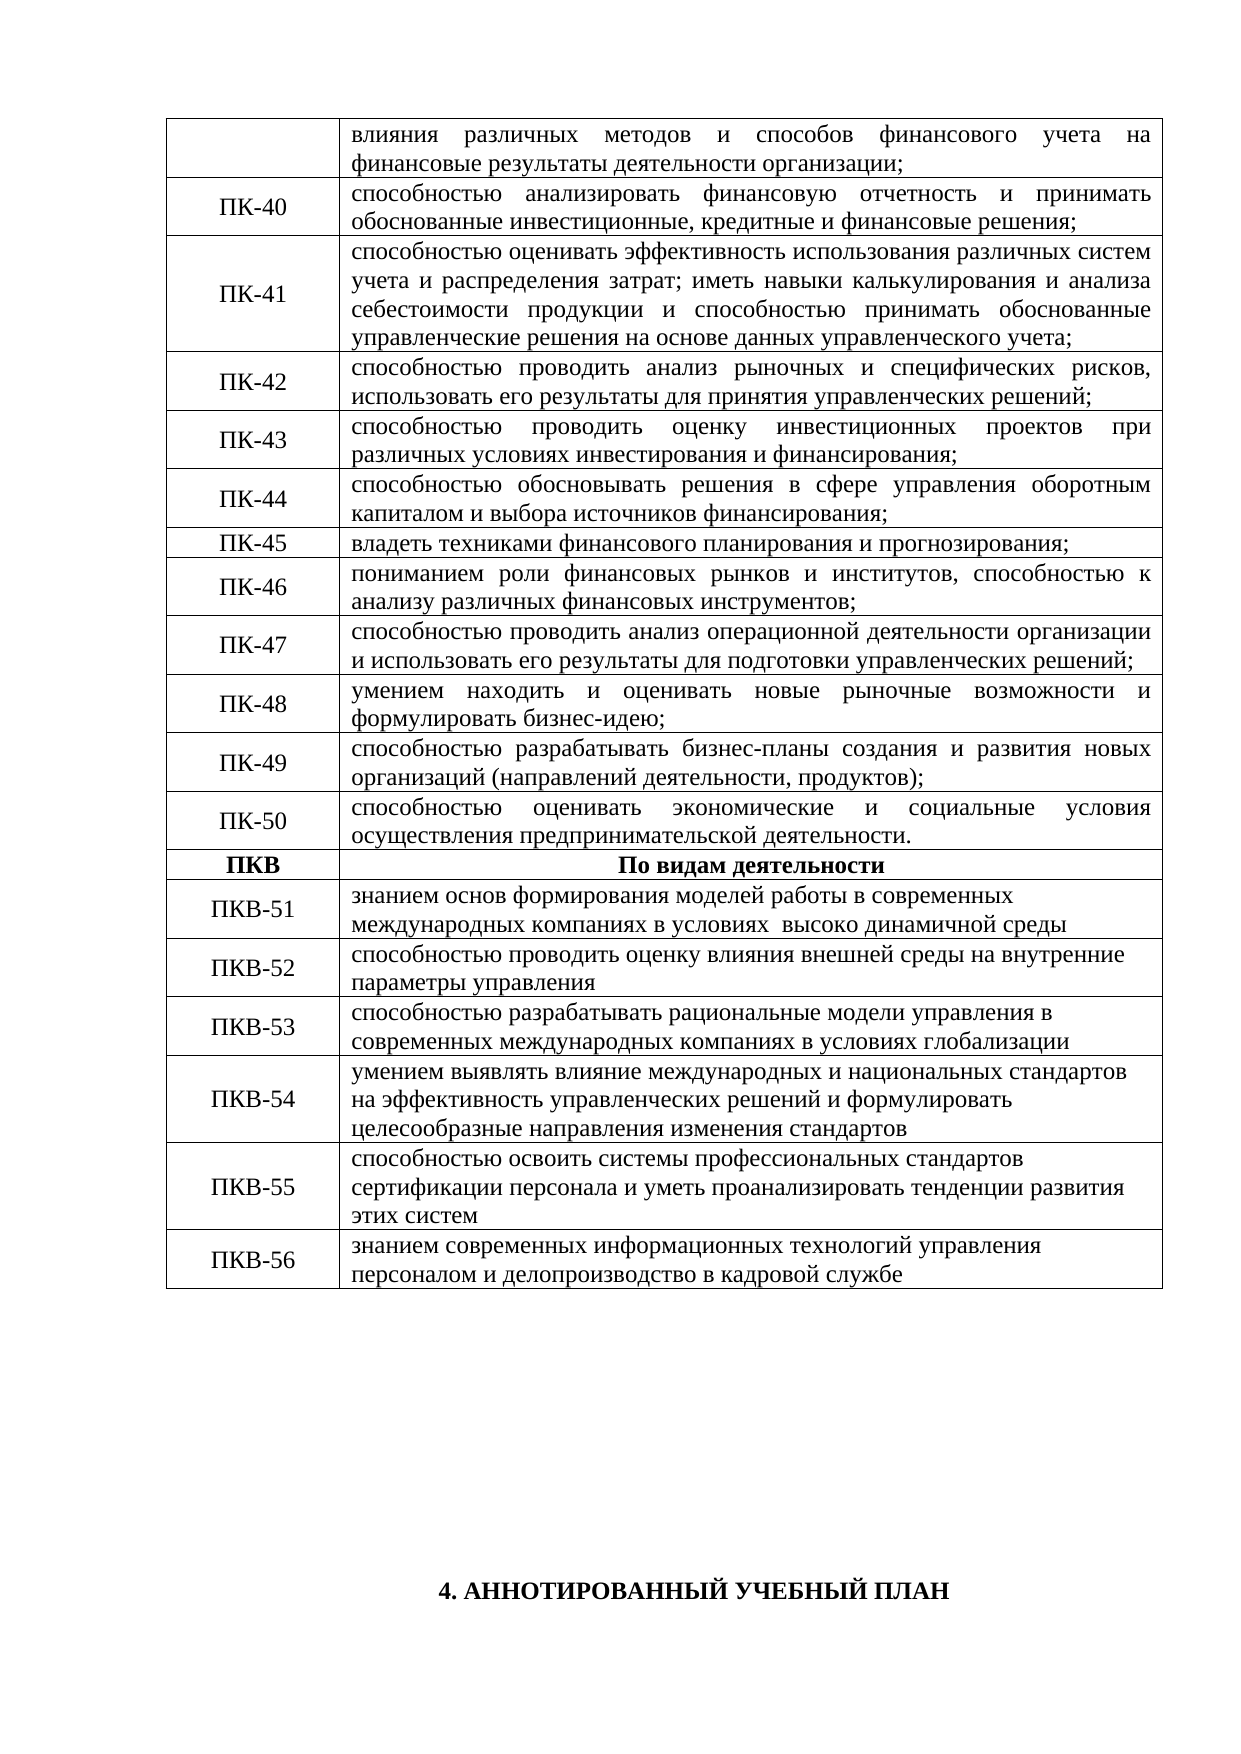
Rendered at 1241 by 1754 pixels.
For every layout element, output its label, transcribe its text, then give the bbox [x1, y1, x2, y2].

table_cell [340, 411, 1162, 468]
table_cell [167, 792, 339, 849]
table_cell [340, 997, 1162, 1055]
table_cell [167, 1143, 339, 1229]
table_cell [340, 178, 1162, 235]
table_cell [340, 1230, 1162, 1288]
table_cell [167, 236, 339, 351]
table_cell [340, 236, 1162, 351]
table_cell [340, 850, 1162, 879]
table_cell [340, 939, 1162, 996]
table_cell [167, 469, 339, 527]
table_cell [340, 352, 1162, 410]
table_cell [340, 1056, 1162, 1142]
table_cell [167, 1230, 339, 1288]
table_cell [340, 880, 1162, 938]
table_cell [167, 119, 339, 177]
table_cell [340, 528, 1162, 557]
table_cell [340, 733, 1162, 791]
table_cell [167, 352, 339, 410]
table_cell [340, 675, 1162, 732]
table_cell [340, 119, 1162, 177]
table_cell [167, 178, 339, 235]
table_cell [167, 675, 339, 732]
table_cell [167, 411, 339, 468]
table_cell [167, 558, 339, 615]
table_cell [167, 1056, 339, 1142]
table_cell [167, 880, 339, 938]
text 4. АННОТИРОВАННЫЙ УЧЕБНЫЙ ПЛАН [177, 1576, 1152, 1605]
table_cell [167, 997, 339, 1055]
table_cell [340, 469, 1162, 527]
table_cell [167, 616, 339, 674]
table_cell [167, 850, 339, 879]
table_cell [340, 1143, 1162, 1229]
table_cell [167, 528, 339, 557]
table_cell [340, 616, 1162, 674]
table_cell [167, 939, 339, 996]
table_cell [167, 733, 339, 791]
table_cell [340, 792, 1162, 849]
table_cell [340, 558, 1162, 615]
